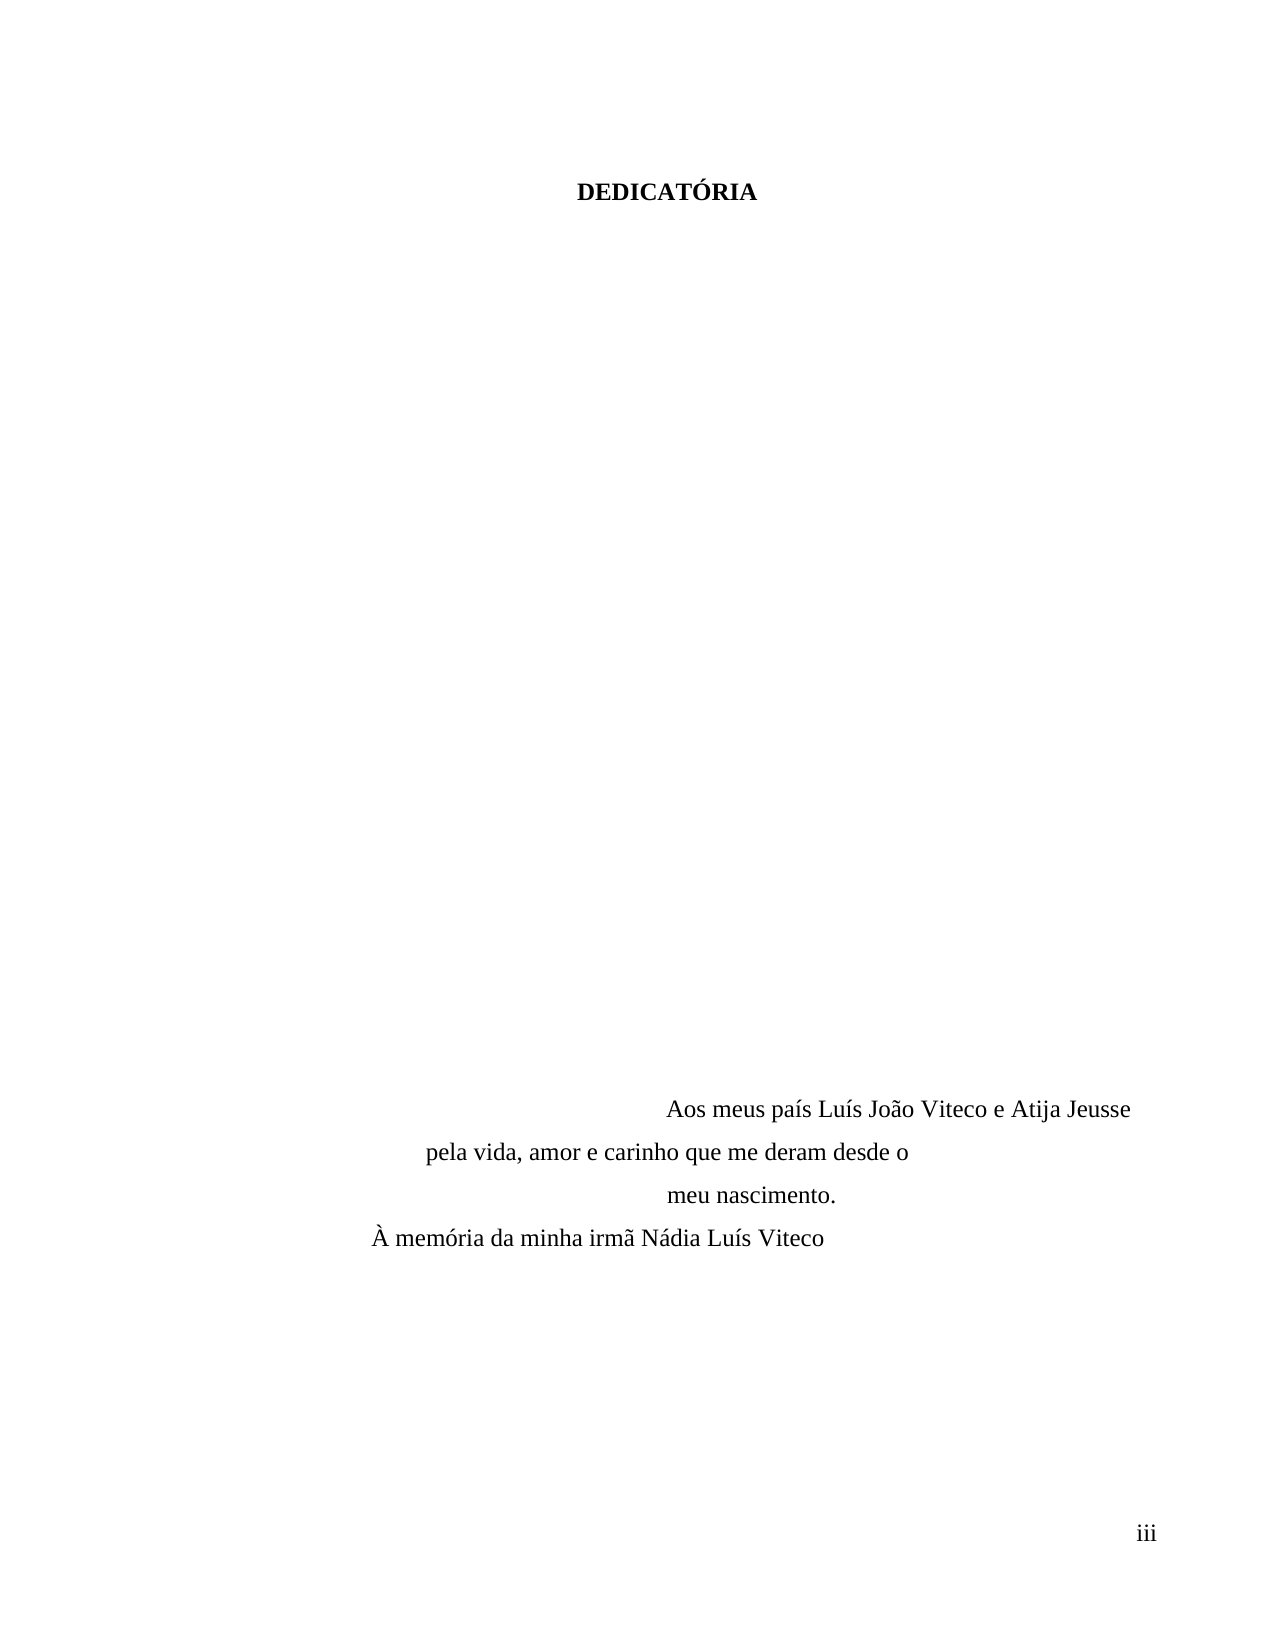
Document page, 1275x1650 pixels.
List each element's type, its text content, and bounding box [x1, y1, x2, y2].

subtitle DEDICATÓRIA [177, 177, 1157, 206]
text À memória da minha irmã Nádia Luís Viteco [177, 1223, 1157, 1252]
text meu nascimento. [177, 1180, 1157, 1209]
text Aos meus país Luís João Viteco e Atija Jeusse [177, 1094, 1157, 1123]
text pela vida, amor e carinho que me deram desde o [177, 1137, 1157, 1166]
